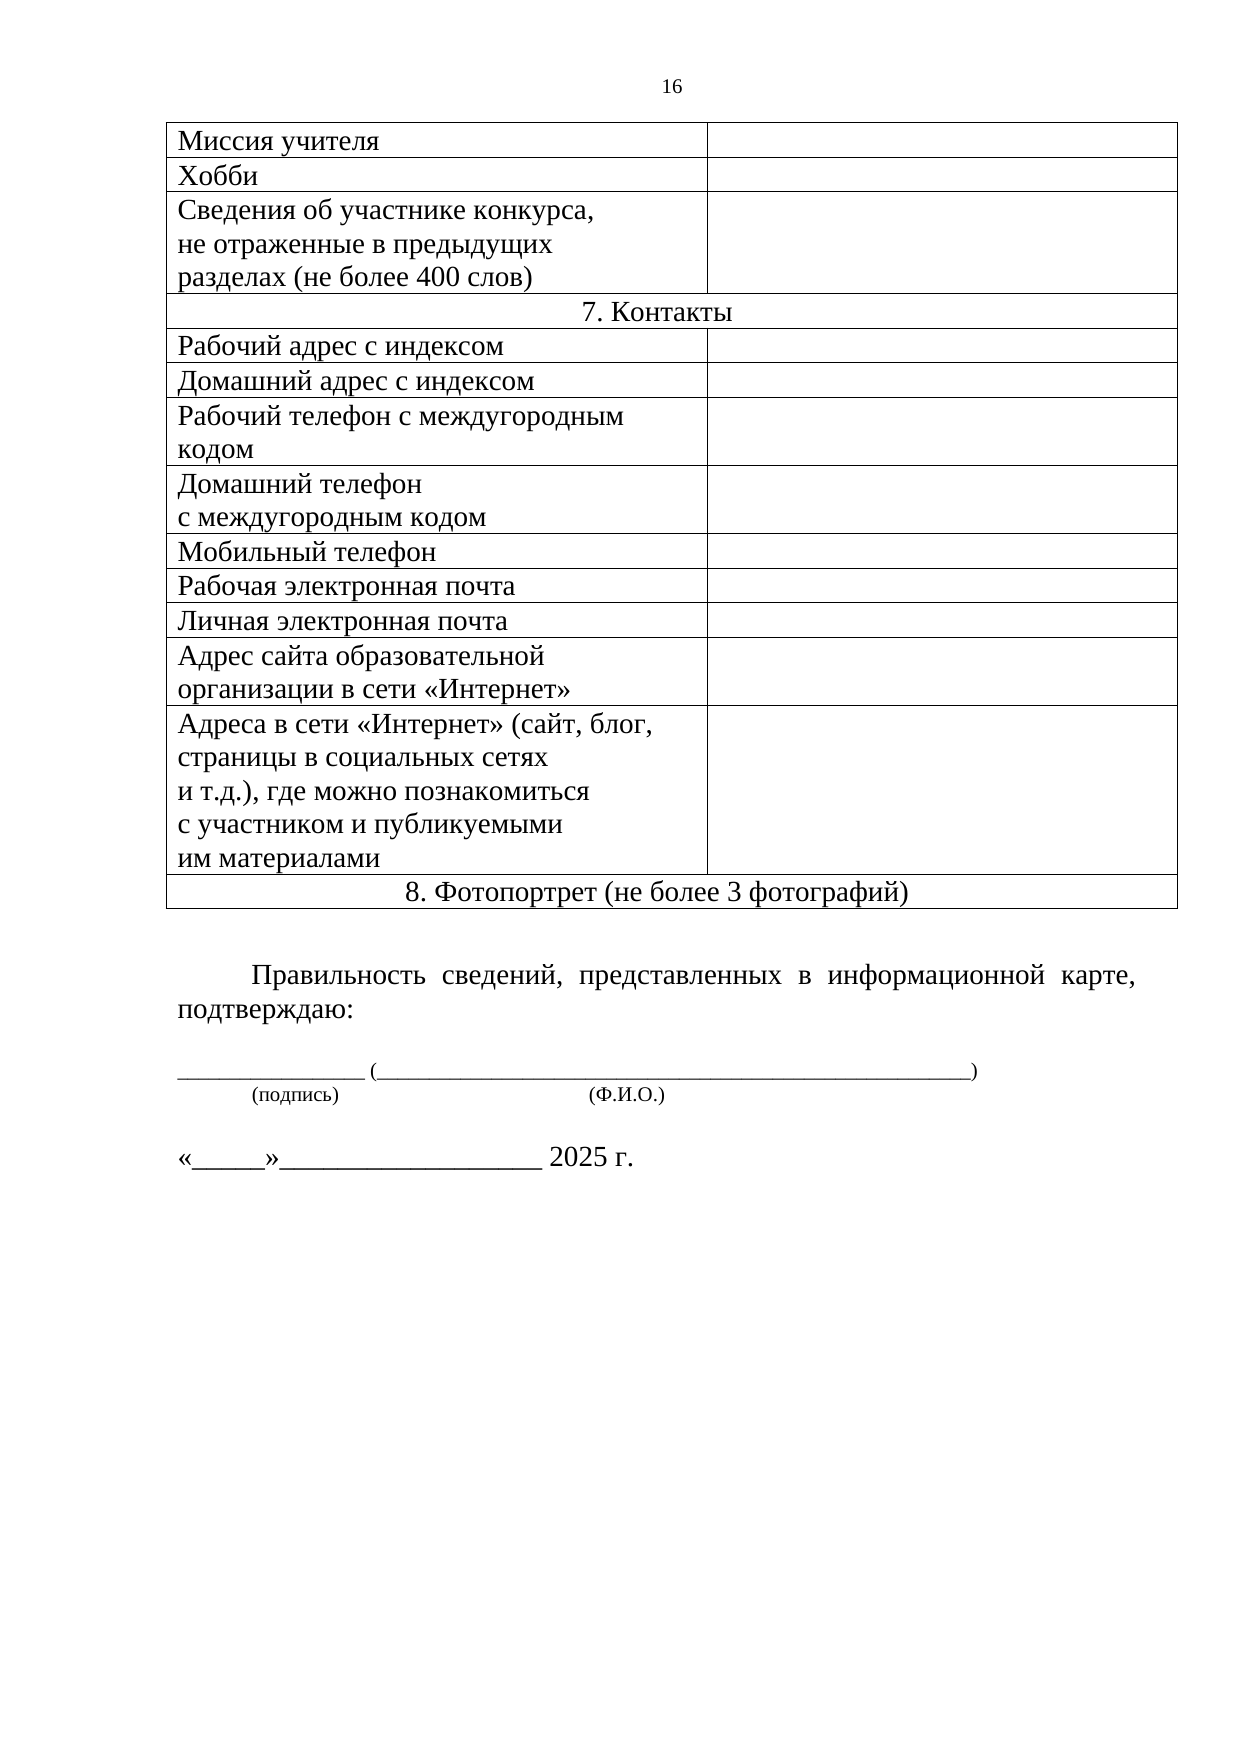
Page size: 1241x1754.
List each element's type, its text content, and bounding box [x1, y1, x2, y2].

table_cell [708, 398, 1177, 465]
table_cell 7. Контакты [167, 294, 1177, 327]
table_cell Хобби [167, 158, 707, 191]
table_cell Рабочий адрес с индексом [167, 329, 707, 362]
table_cell Домашний адрес с индексом [167, 363, 707, 397]
table_cell [708, 363, 1177, 397]
table_cell [708, 569, 1177, 602]
table_cell Сведения об участнике конкурса, не отраженные в предыдущих разделах (не более 400 слов) [167, 192, 707, 293]
table_cell [708, 329, 1177, 362]
table_cell Адрес сайта образовательной организации в сети «Интернет» [167, 638, 707, 705]
table_cell Рабочий телефон с междугородным кодом [167, 398, 707, 465]
table_cell [708, 706, 1177, 873]
table_cell [708, 638, 1177, 705]
table_cell Адреса в сети «Интернет» (сайт, блог, страницы в социальных сетях и т.д.), где можно познакомиться с участником и публикуемыми им материалами [167, 706, 707, 873]
text «_____»__________________ 2025 г. [177, 1139, 1137, 1173]
table_cell [708, 534, 1177, 567]
text (подпись) (Ф.И.О.) [177, 1082, 1137, 1106]
table_cell 8. Фотопортрет (не более 3 фотографий) [167, 875, 1177, 908]
text __________________ (_________________________________________________________) [177, 1058, 1137, 1082]
table_cell [708, 158, 1177, 191]
text Правильность сведений, представленных в информационной карте, подтверждаю: [177, 957, 1137, 1024]
table_cell Личная электронная почта [167, 603, 707, 637]
table_cell [708, 466, 1177, 533]
table_cell Мобильный телефон [167, 534, 707, 567]
table_cell Миссия учителя [167, 123, 707, 157]
table_cell [708, 123, 1177, 157]
table_cell [708, 603, 1177, 637]
table_cell Рабочая электронная почта [167, 569, 707, 602]
table_cell [708, 192, 1177, 293]
table_cell Домашний телефон с междугородным кодом [167, 466, 707, 533]
